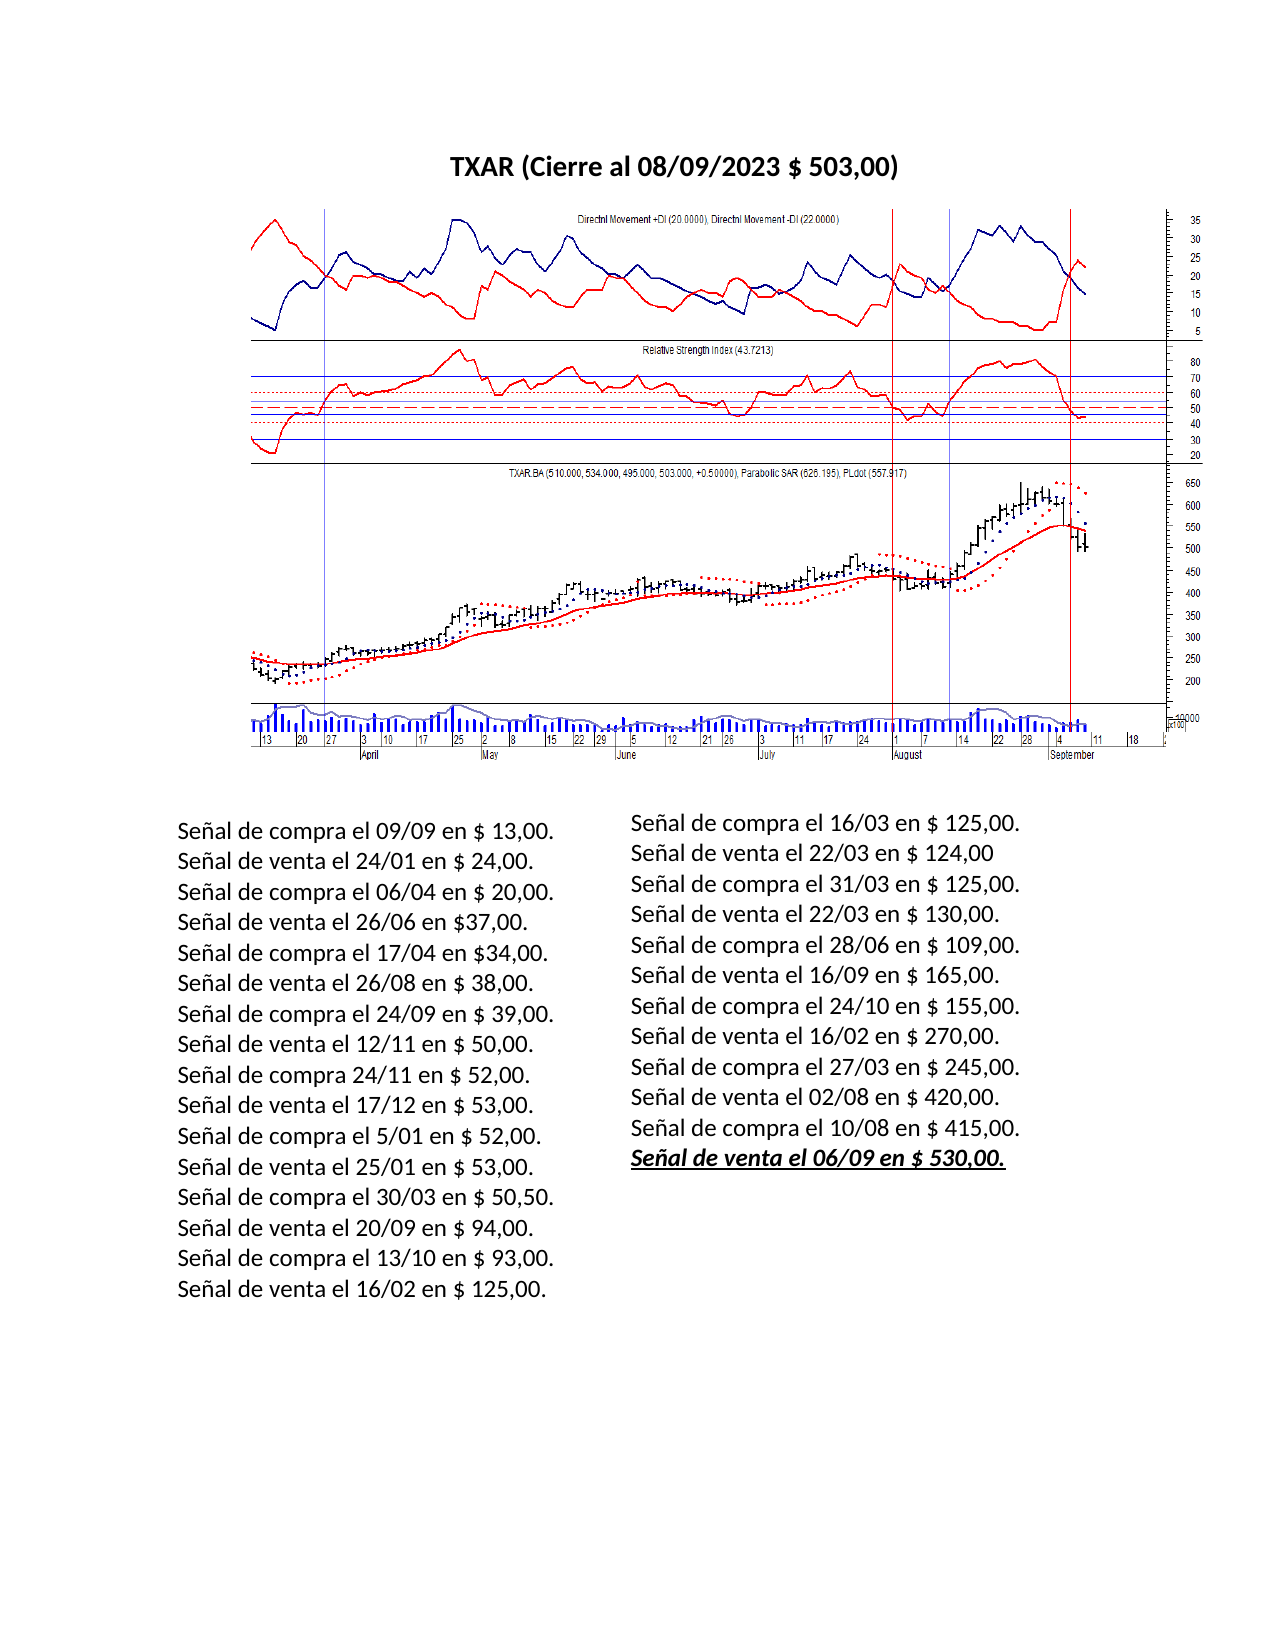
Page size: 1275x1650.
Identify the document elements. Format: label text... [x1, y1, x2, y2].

text Señal de compra el 17/04 en $34,00. [177, 937, 615, 967]
text Señal de compra el 09/09 en $ 13,00. [177, 815, 615, 845]
text TXAR (Cierre al 08/09/2023 $ 503,00) [177, 148, 1098, 183]
text Señal de venta el 17/12 en $ 53,00. [177, 1089, 615, 1120]
text Señal de compra el 24/09 en $ 39,00. [177, 998, 615, 1028]
text Señal de venta el 26/08 en $ 38,00. [177, 967, 615, 998]
text Señal de venta el 24/01 en $ 24,00. [177, 845, 615, 876]
text Señal de venta el 26/06 en $37,00. [177, 906, 615, 937]
text Señal de venta el 12/11 en $ 50,00. [177, 1028, 615, 1059]
text Señal de compra el 13/10 en $ 93,00. [177, 1242, 615, 1273]
text Señal de venta el 25/01 en $ 53,00. [177, 1151, 615, 1181]
text Señal de venta el 16/02 en $ 125,00. [177, 1273, 615, 1303]
text Señal de compra el 5/01 en $ 52,00. [177, 1120, 615, 1151]
text Señal de compra 24/11 en $ 52,00. [177, 1059, 615, 1089]
picture [251, 209, 1203, 760]
text Señal de venta el 20/09 en $ 94,00. [177, 1212, 615, 1242]
text Señal de compra el 06/04 en $ 20,00. [177, 876, 615, 906]
text Señal de compra el 30/03 en $ 50,50. [177, 1181, 615, 1212]
